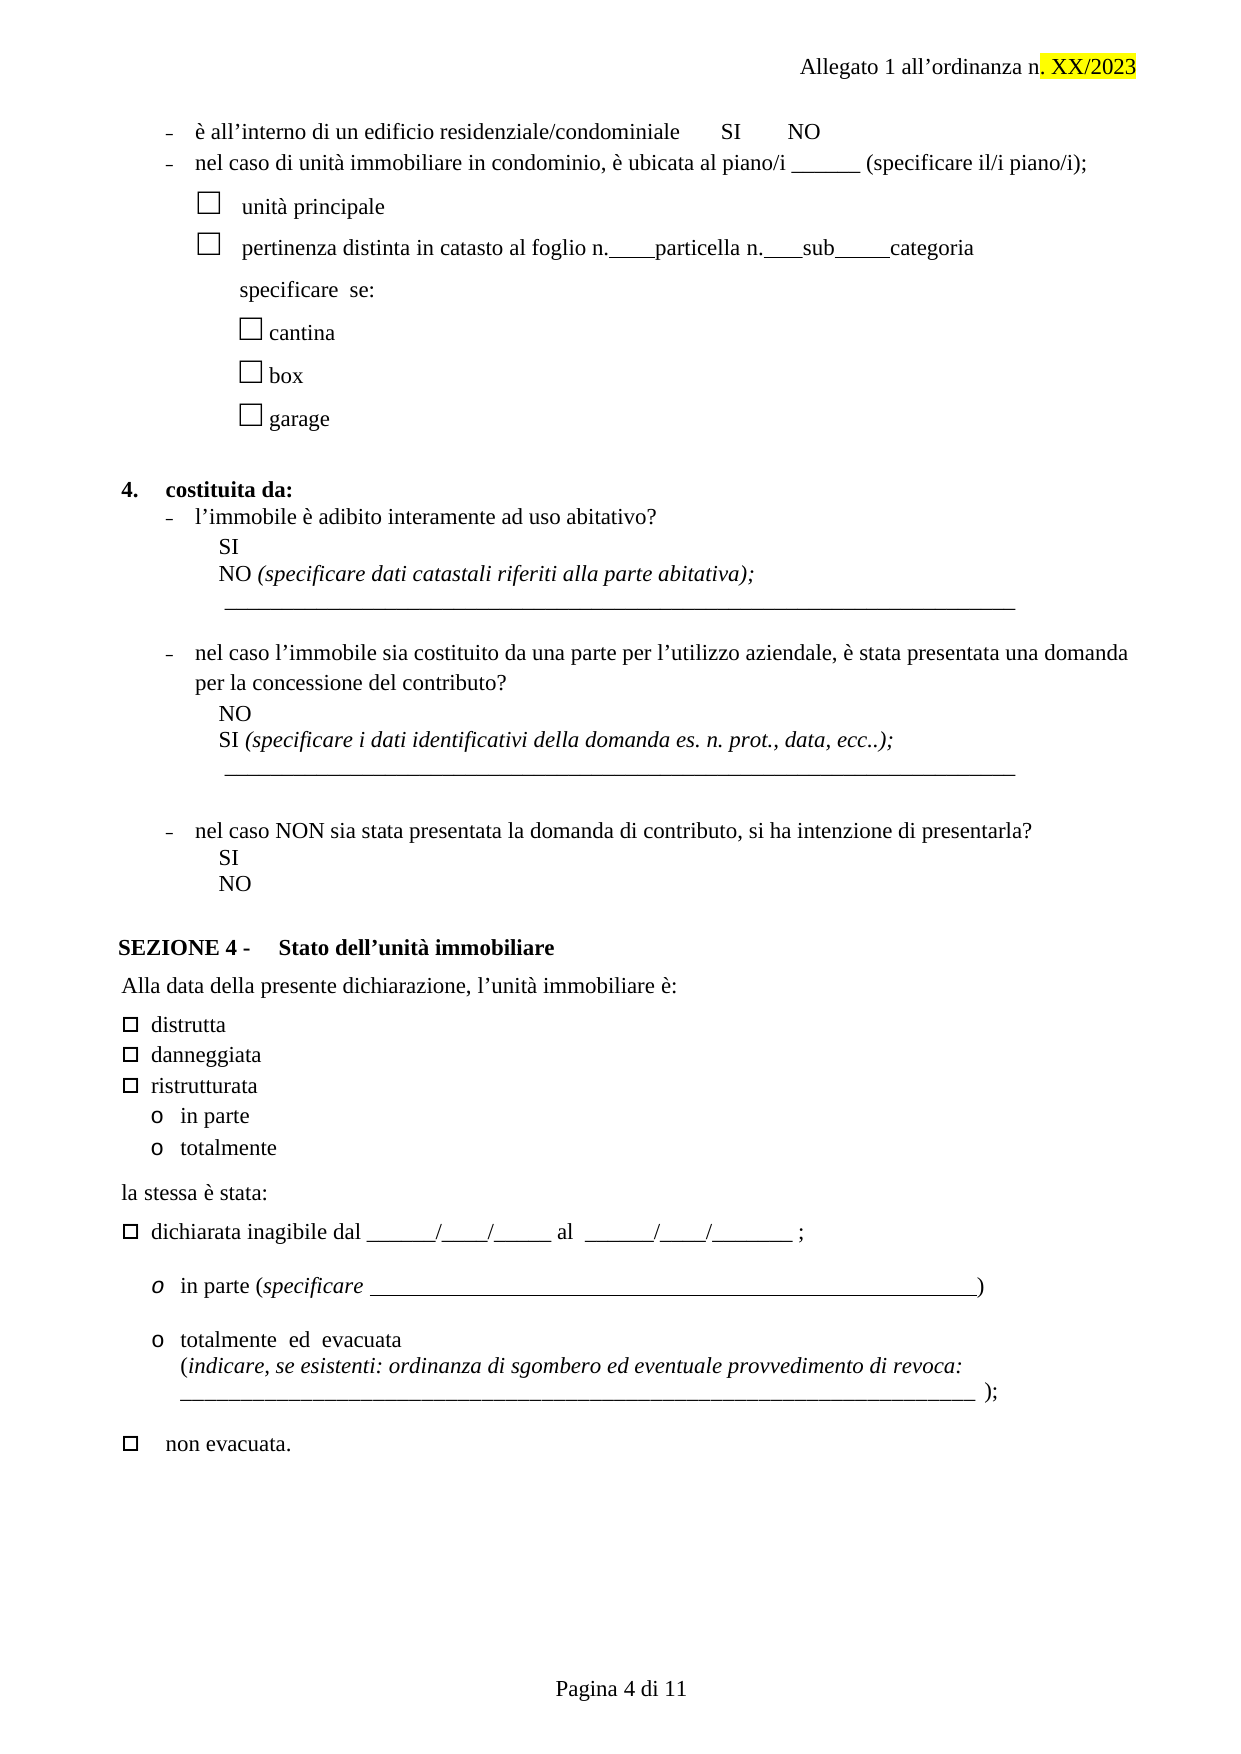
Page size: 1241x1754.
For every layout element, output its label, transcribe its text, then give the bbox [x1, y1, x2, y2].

list è all’interno di un edificio residenziale/condominiale  SI  NO [165, 118, 1136, 144]
list cantina [224, 305, 1136, 348]
text  SI [195, 533, 1136, 559]
list danneggiata [121, 1041, 1136, 1068]
list in parte [150, 1102, 1136, 1130]
list totalmente [150, 1134, 1136, 1162]
list totalmente ed evacuata [151, 1326, 1082, 1353]
list garage [224, 392, 1136, 435]
text  NO [106, 870, 1136, 897]
text  NO [106, 700, 1136, 726]
list nel caso l’immobile sia costituito da una parte per l’utilizzo aziendale, è stata presentata una domanda per la concessione del contributo? [165, 639, 1136, 696]
text  SI (specificare i dati identificativi della domanda es. n. prot., data, ecc..); [106, 726, 1136, 752]
list l’immobile è adibito interamente ad uso abitativo? [165, 503, 1136, 529]
list box [224, 348, 1136, 392]
list costituita da: [121, 476, 1136, 502]
list in parte (specificare ) [151, 1271, 1136, 1298]
list pertinenza distinta in catasto al foglio n. particella n. sub categoria [197, 222, 1136, 264]
list nel caso NON sia stata presentata la domanda di contributo, si ha intenzione di presentarla? [165, 818, 1136, 844]
list nel caso di unità immobiliare in condominio, è ubicata al piano/i ______ (specificare il/i piano/i); [165, 149, 1136, 175]
text SEZIONE 4 - Stato dell’unità immobiliare [118, 933, 1136, 960]
text _____________________________________________________________________ [106, 586, 1136, 612]
list dichiarata inagibile dal ______/____/_____ al ______/____/_______ ; [121, 1218, 1136, 1244]
list distrutta [121, 1011, 1136, 1038]
text  SI [106, 844, 1136, 870]
list ristrutturata [121, 1072, 1136, 1098]
list non evacuata. [121, 1430, 1136, 1457]
text la stessa è stata: [106, 1179, 1136, 1206]
text specificare se: [224, 264, 1136, 305]
text _____________________________________________________________________ [106, 752, 1136, 779]
text (indicare, se esistenti: ordinanza di sgombero ed eventuale provvedimento di revoca: __________________________________________________________________ ); [180, 1353, 1082, 1403]
list unità principale [197, 179, 1136, 222]
text  NO (specificare dati catastali riferiti alla parte abitativa); [195, 559, 1136, 586]
text Alla data della presente dichiarazione, l’unità immobiliare è: [121, 972, 1136, 999]
